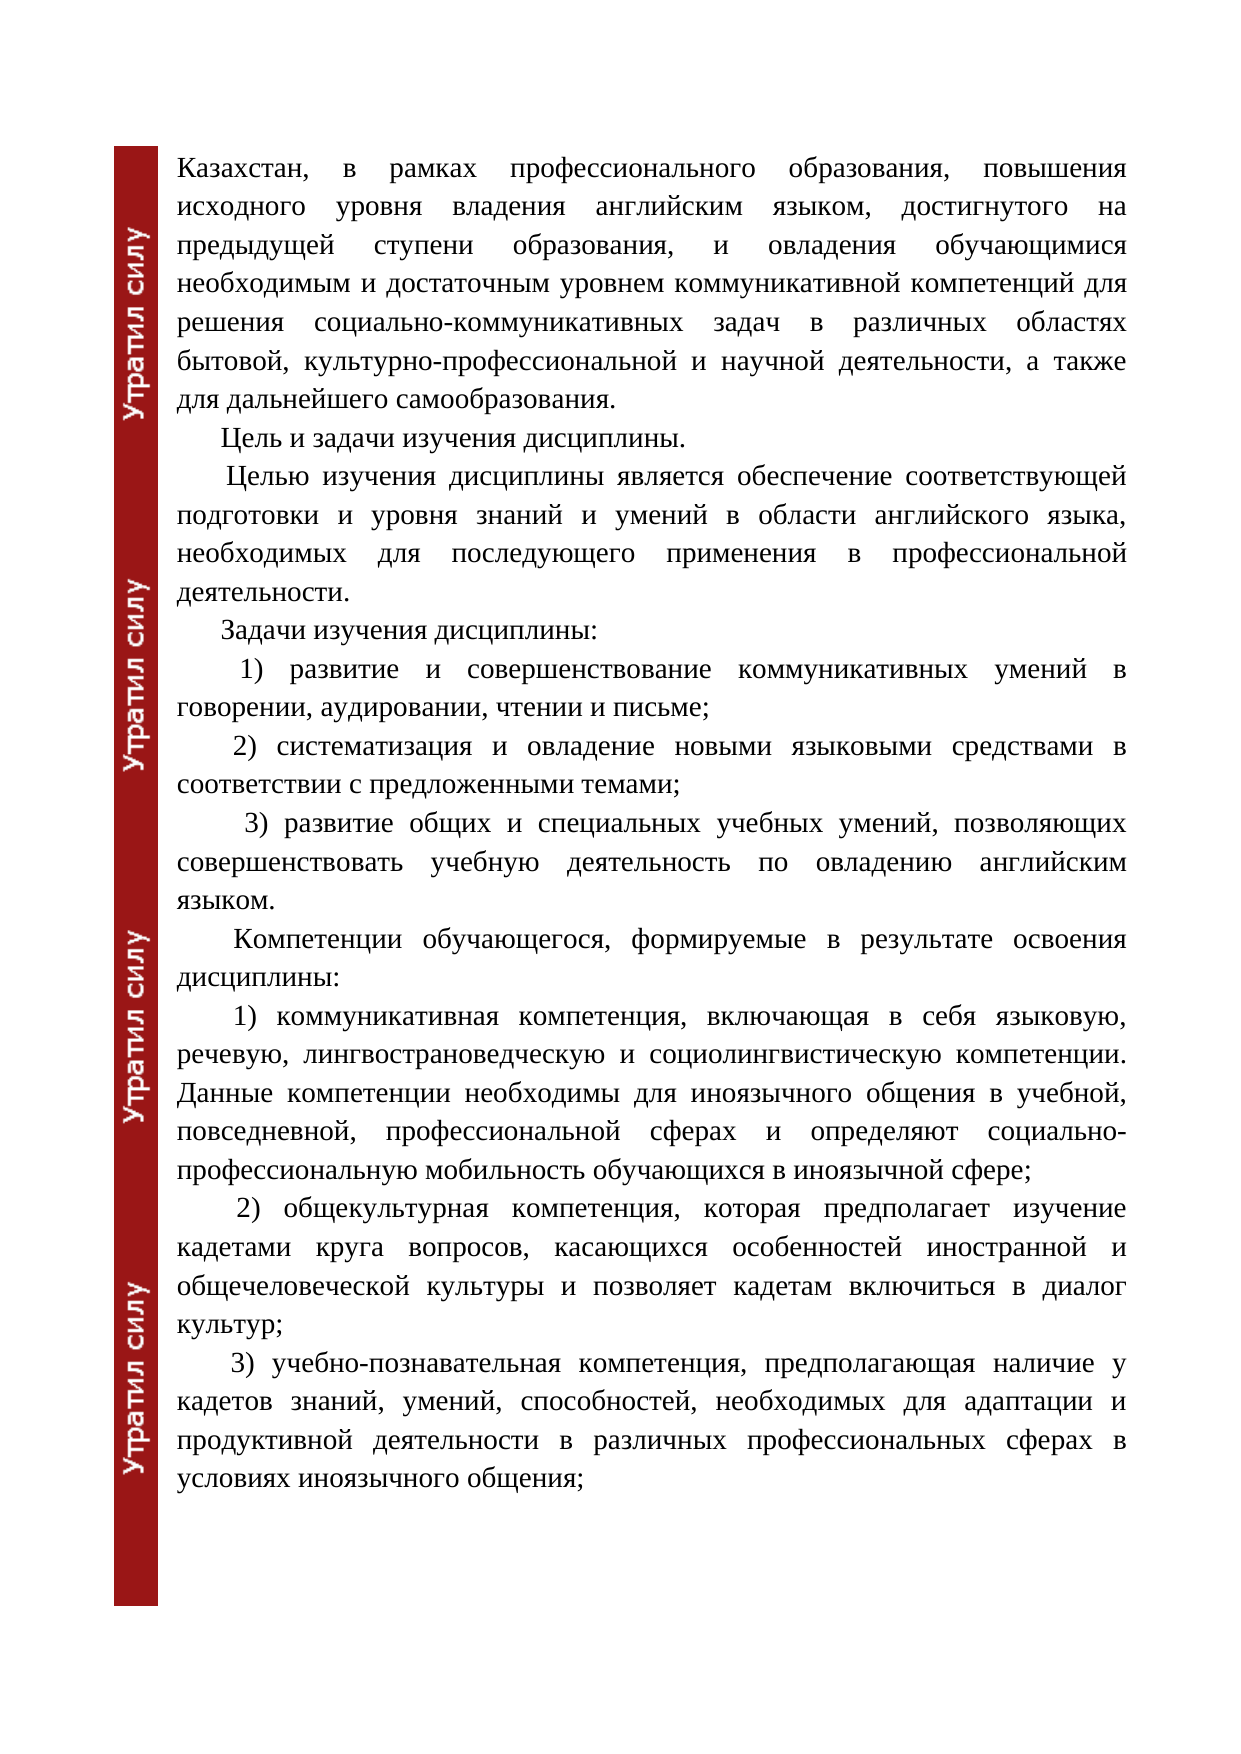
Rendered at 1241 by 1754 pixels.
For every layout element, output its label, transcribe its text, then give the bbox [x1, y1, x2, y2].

picture [114, 607, 158, 612]
text 3) учебно-познавательная компетенция, предполагающая наличие у кадетов знаний, умений, способностей, необходимых для адаптации и продуктивной деятельности в различных профессиональных сферах в условиях иноязычного общения; [112, 1345, 1128, 1494]
text Компетенции обучающегося, формируемые в результате освоения дисциплины: [112, 921, 1128, 993]
text Цель и задачи изучения дисциплины. [112, 420, 1128, 453]
picture [114, 1340, 158, 1345]
text 2) систематизация и овладение новыми языковыми средствами в соответствии с предложенными темами; [112, 728, 1128, 800]
picture [114, 453, 158, 458]
picture [114, 1186, 158, 1191]
picture [114, 993, 158, 998]
text 1) развитие и совершенствование коммуникативных умений в говорении, аудировании, чтении и письме; [112, 651, 1128, 723]
text 1) коммуникативная компетенция, включающая в себя языковую, речевую, лингвострановедческую и социолингвистическую компетенции. Данные компетенции необходимы для иноязычного общения в учебной, повседневной, профессиональной сферах и определяют социально-профессиональную мобильность обучающихся в иноязычной сфере; [112, 998, 1128, 1186]
picture [114, 646, 158, 651]
text Задачи изучения дисциплины: [112, 612, 1128, 646]
picture [114, 415, 158, 420]
picture [114, 146, 158, 150]
text 2) общекультурная компетенция, которая предполагает изучение кадетами круга вопросов, касающихся особенностей иностранной и общечеловеческой культуры и позволяет кадетам включиться в диалог культур; [112, 1191, 1128, 1340]
picture [114, 800, 158, 805]
picture [114, 916, 158, 921]
text Целью изучения дисциплины является обеспечение соответствующей подготовки и уровня знаний и умений в области английского языка, необходимых для последующего применения в профессиональной деятельности. [112, 458, 1128, 607]
text 3) развитие общих и специальных учебных умений, позволяющих совершенствовать учебную деятельность по овладению английским языком. [112, 805, 1128, 916]
picture [114, 723, 158, 728]
picture [114, 1494, 158, 1606]
